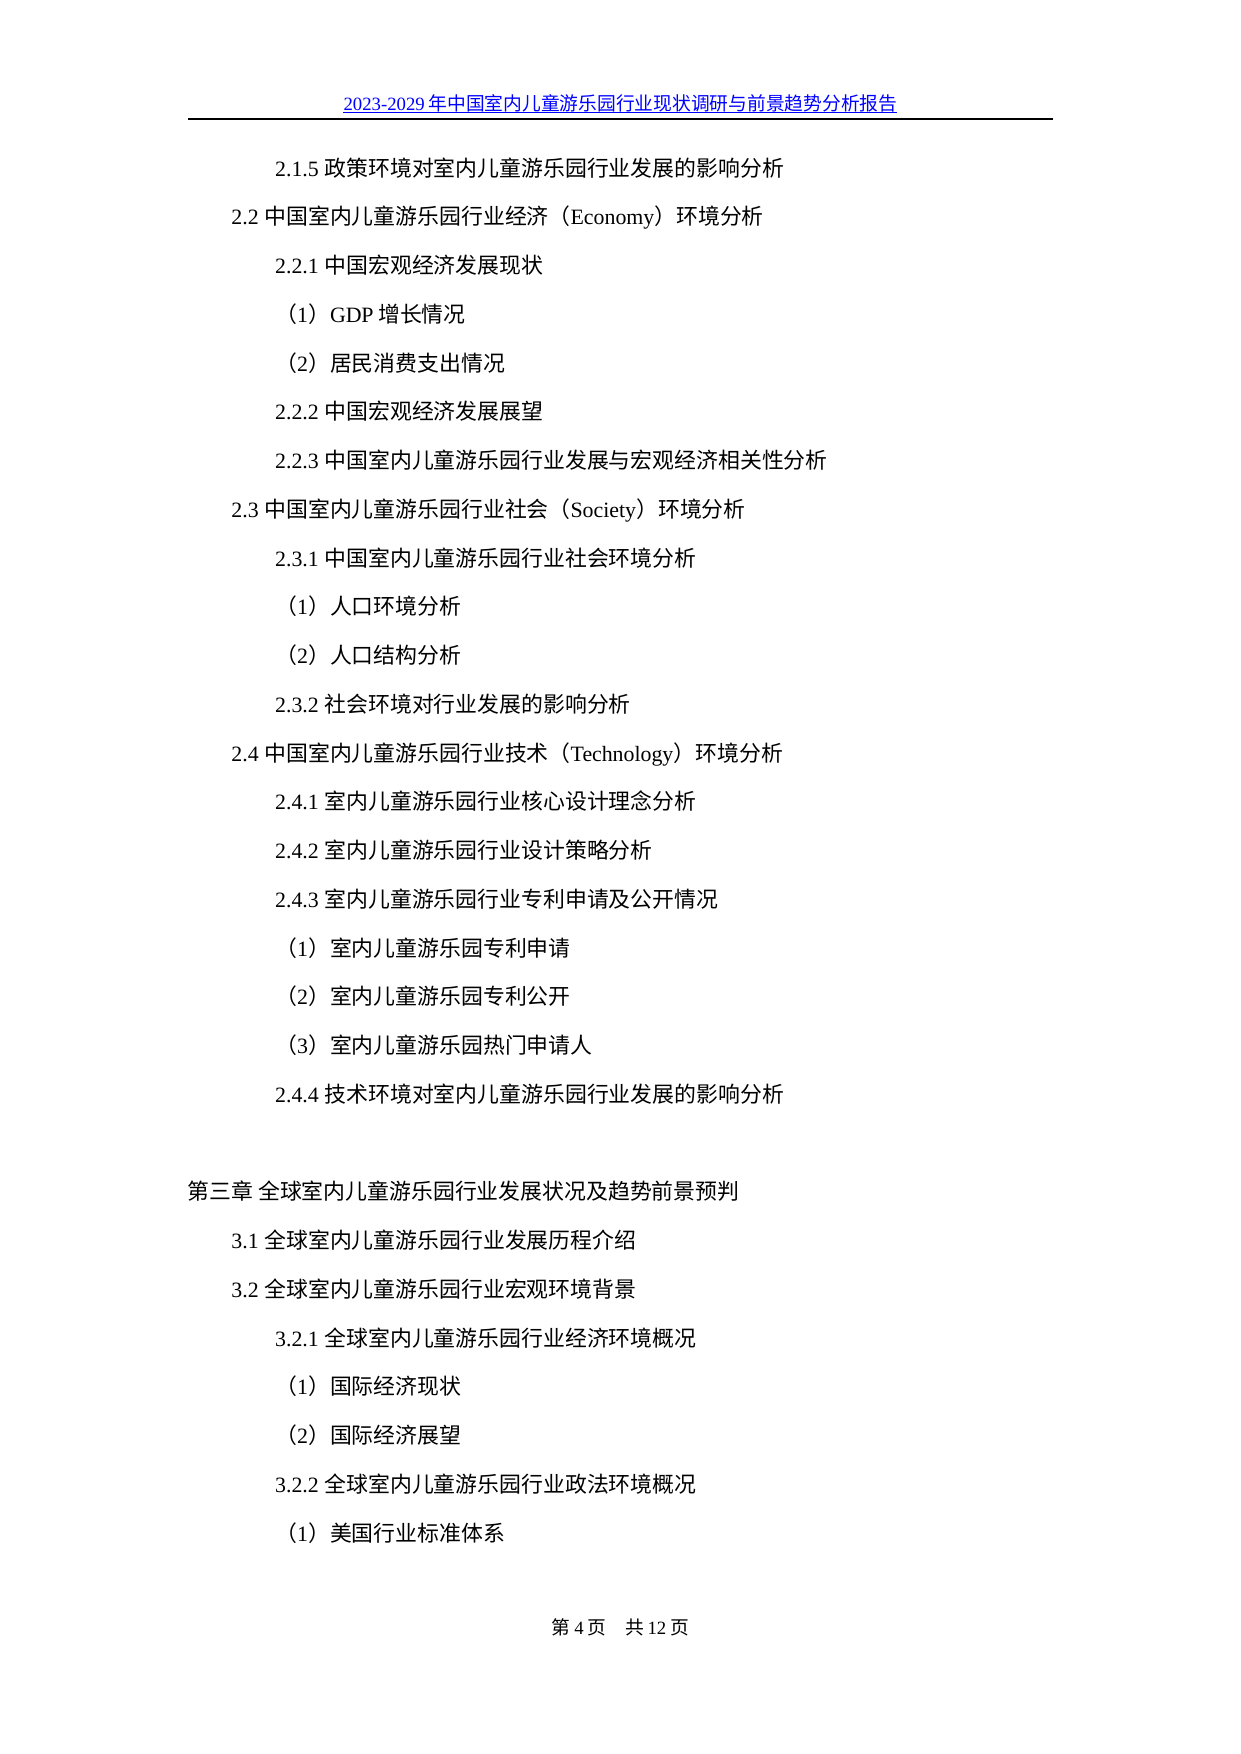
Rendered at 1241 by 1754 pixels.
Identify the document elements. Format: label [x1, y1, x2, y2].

text [187, 150, 1053, 1548]
